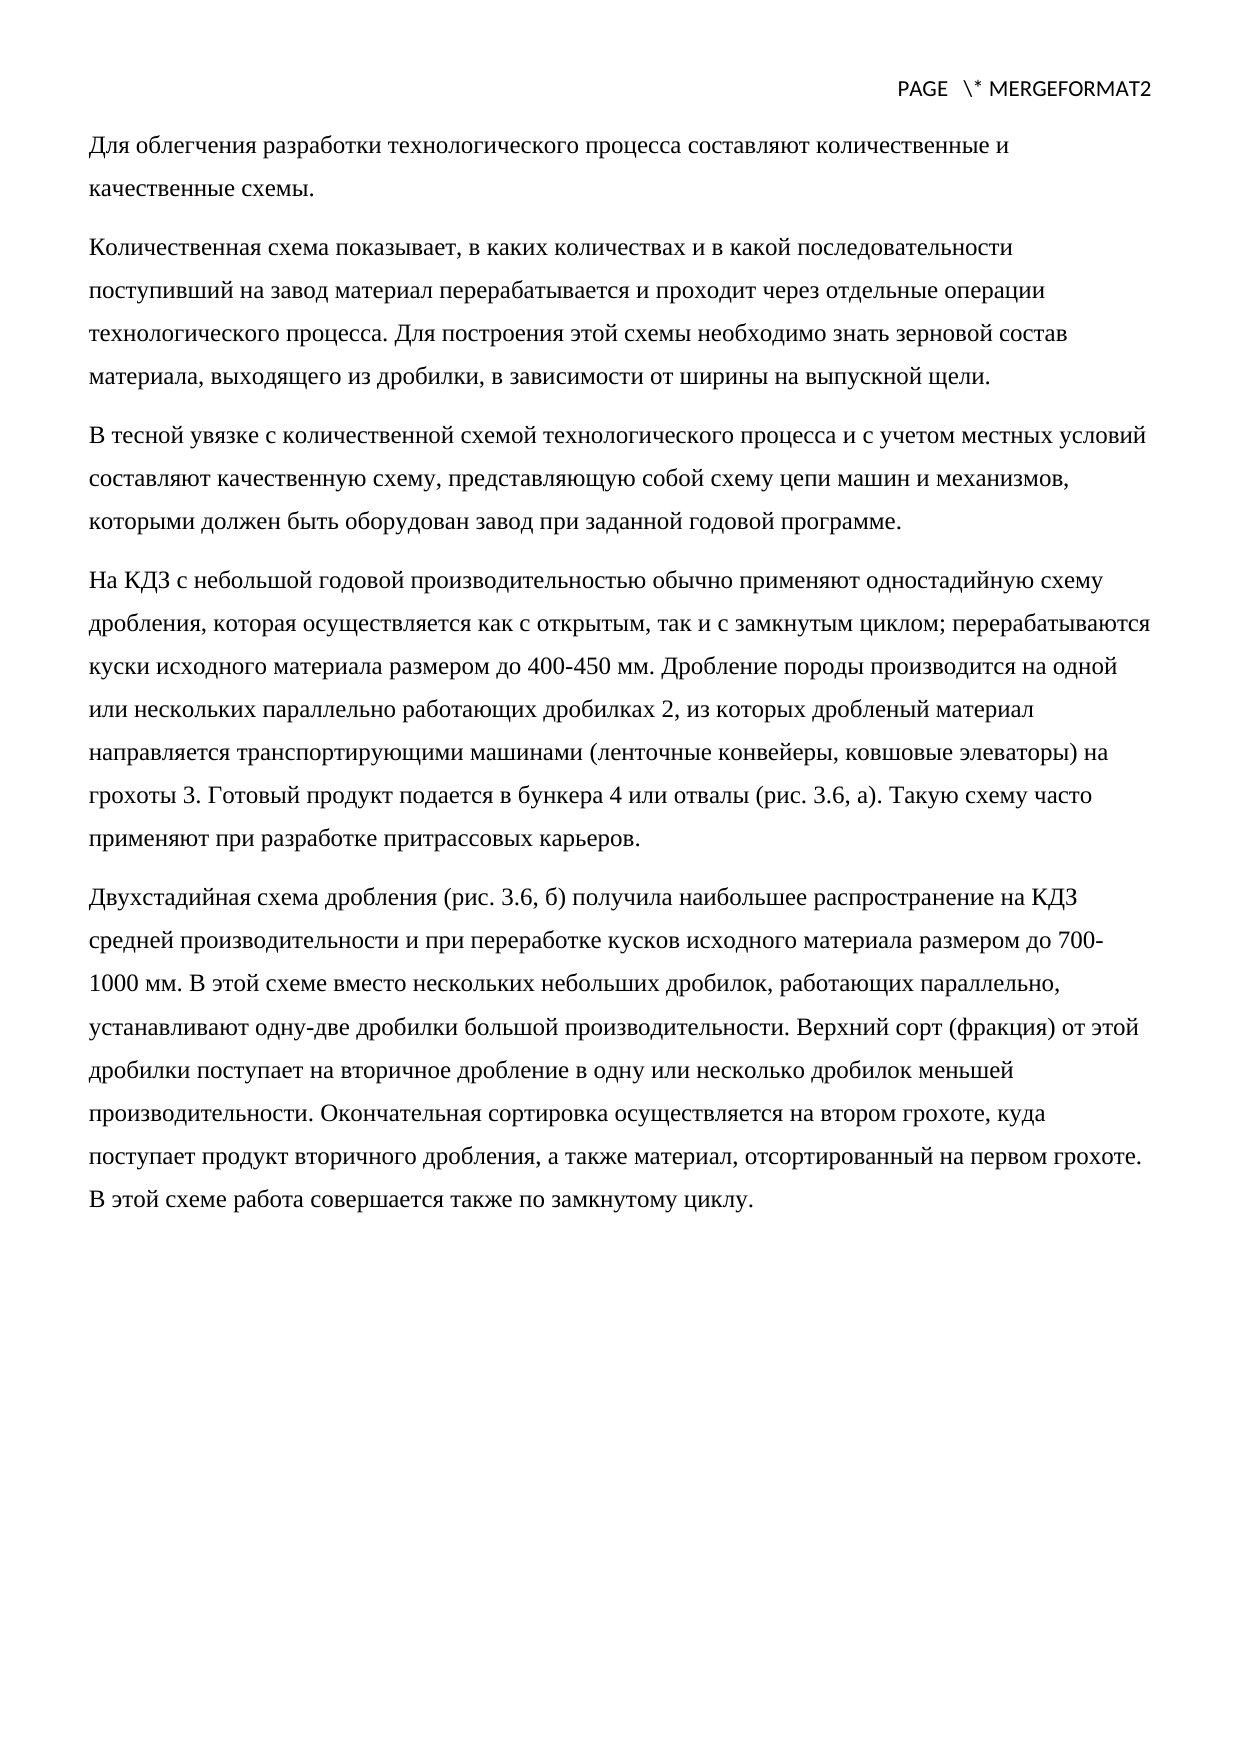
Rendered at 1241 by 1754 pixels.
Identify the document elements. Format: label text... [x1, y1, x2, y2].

text В тесной увязке с количественной схемой технологического процесса и с учетом местных условий составляют качественную схему, представляющую собой схему цепи машин и механизмов, которыми должен быть оборудован завод при заданной годовой программе. [88, 420, 1152, 535]
text Количественная схема показывает, в каких количествах и в какой последовательности поступивший на завод материал перерабатывается и проходит через отдельные операции технологического процесса. Для построения этой схемы необходимо знать зерновой состав материала, выходящего из дробилки, в зависимости от ширины на выпускной щели. [88, 232, 1152, 390]
text На КДЗ с небольшой годовой производительностью обычно применяют одностадийную схему дробления, которая осуществляется как с открытым, так и с замкнутым циклом; перерабатываются куски исходного материала размером до 400-450 мм. Дробление породы производится на одной или нескольких параллельно работающих дробилках 2, из которых дробленый материал направляется транспортирующими машинами (ленточные конвейеры, ковшовые элеваторы) на грохоты 3. Готовый продукт подается в бункера 4 или отвалы (рис. 3.6, а). Такую схему часто применяют при разработке притрассовых карьеров. [88, 565, 1152, 852]
text Для облегчения разработки технологического процесса составляют количественные и качественные схемы. [88, 130, 1152, 202]
text Двухстадийная схема дробления (рис. 3.6, б) получила наибольшее распространение на КДЗ средней производительности и при переработке кусков исходного материала размером до 700-1000 мм. В этой схеме вместо нескольких небольших дробилок, работающих параллельно, устанавливают одну-две дробилки большой производительности. Верхний сорт (фракция) от этой дробилки поступает на вторичное дробление в одну или несколько дробилок меньшей производительности. Окончательная сортировка осуществляется на втором грохоте, куда поступает продукт вторичного дробления, а также материал, отсортированный на первом грохоте. В этой схеме работа совершается также по замкнутому циклу. [88, 882, 1152, 1213]
